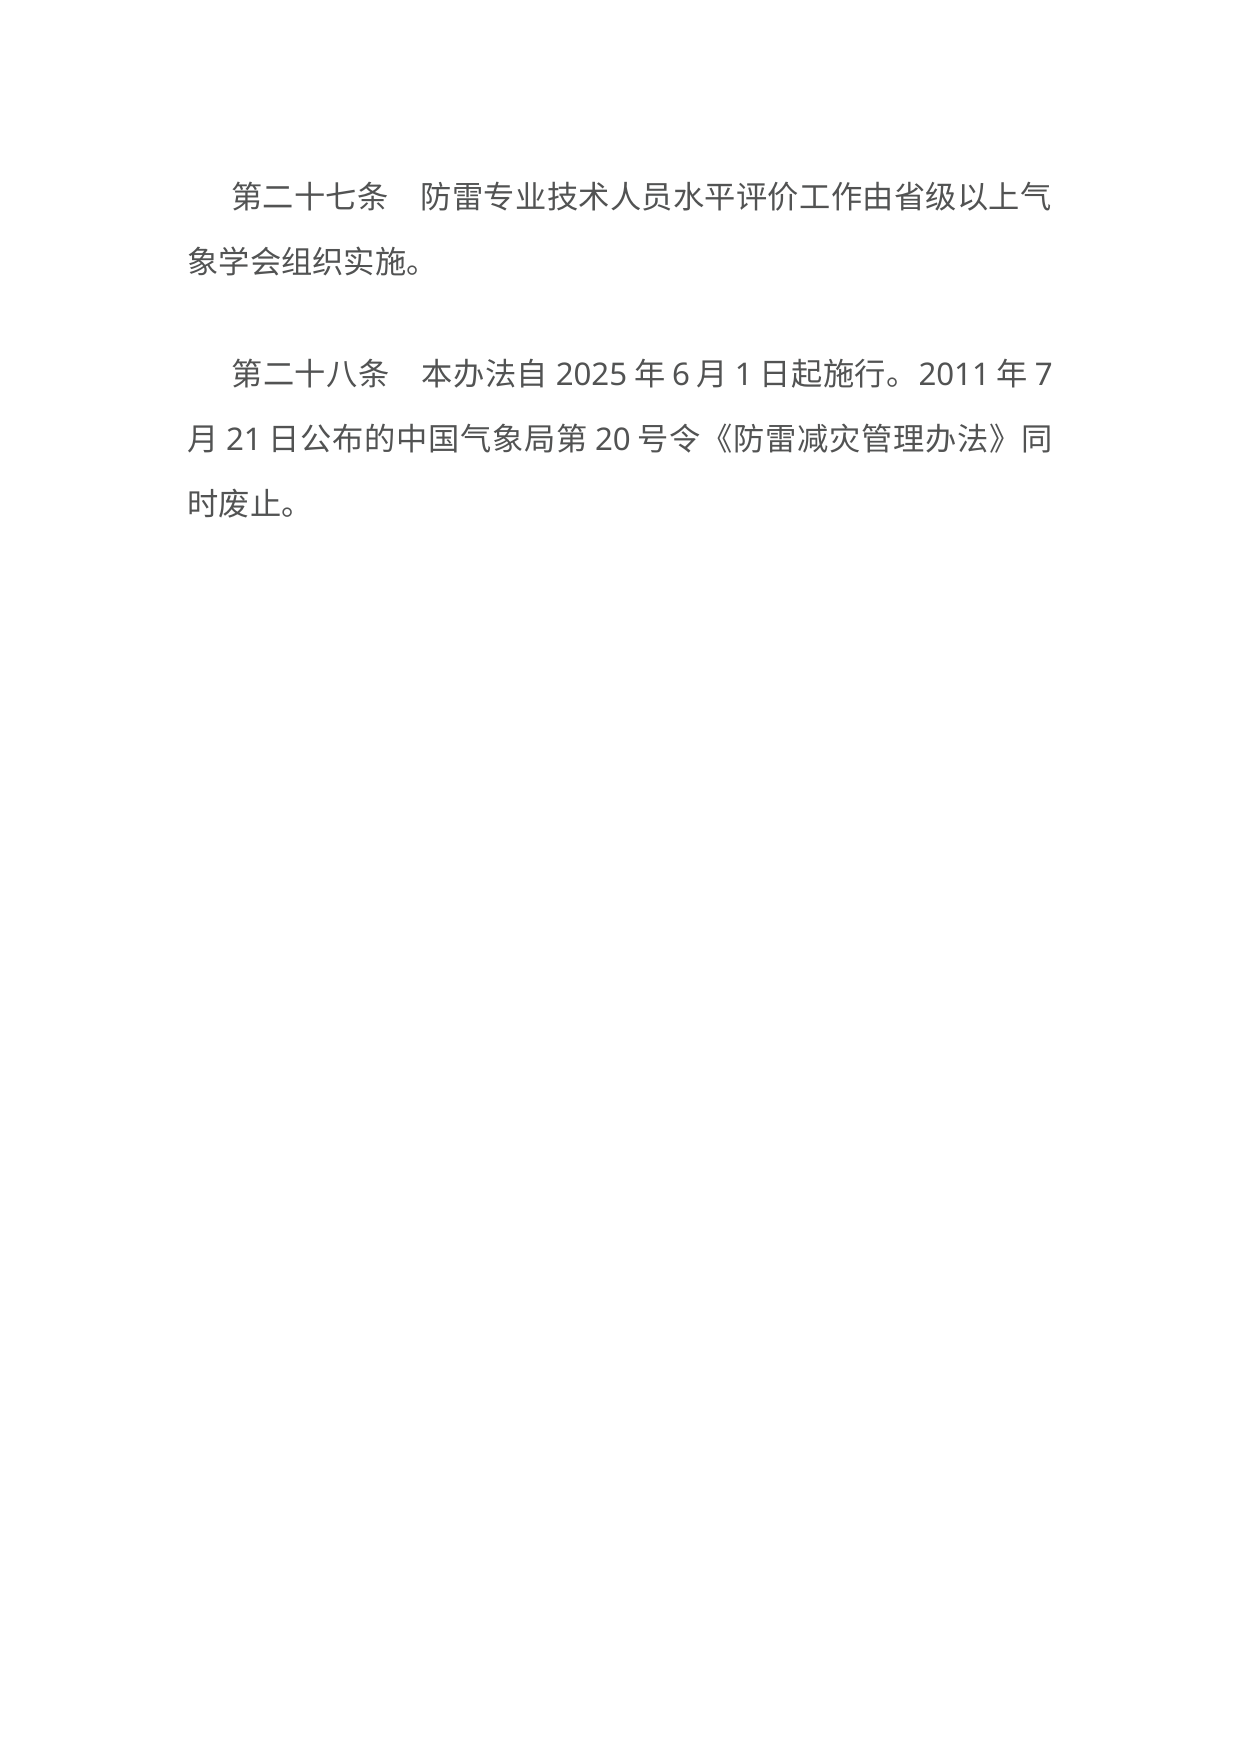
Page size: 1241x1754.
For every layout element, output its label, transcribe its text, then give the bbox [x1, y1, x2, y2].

text 第二十七条 防雷专业技术人员水平评价工作由省级以上气象学会组织实施。 [187, 162, 1053, 292]
text 第二十八条 本办法自2025年6月1日起施行。2011年7月21日公布的中国气象局第20号令《防雷减灾管理办法》同时废止。 [187, 339, 1053, 534]
